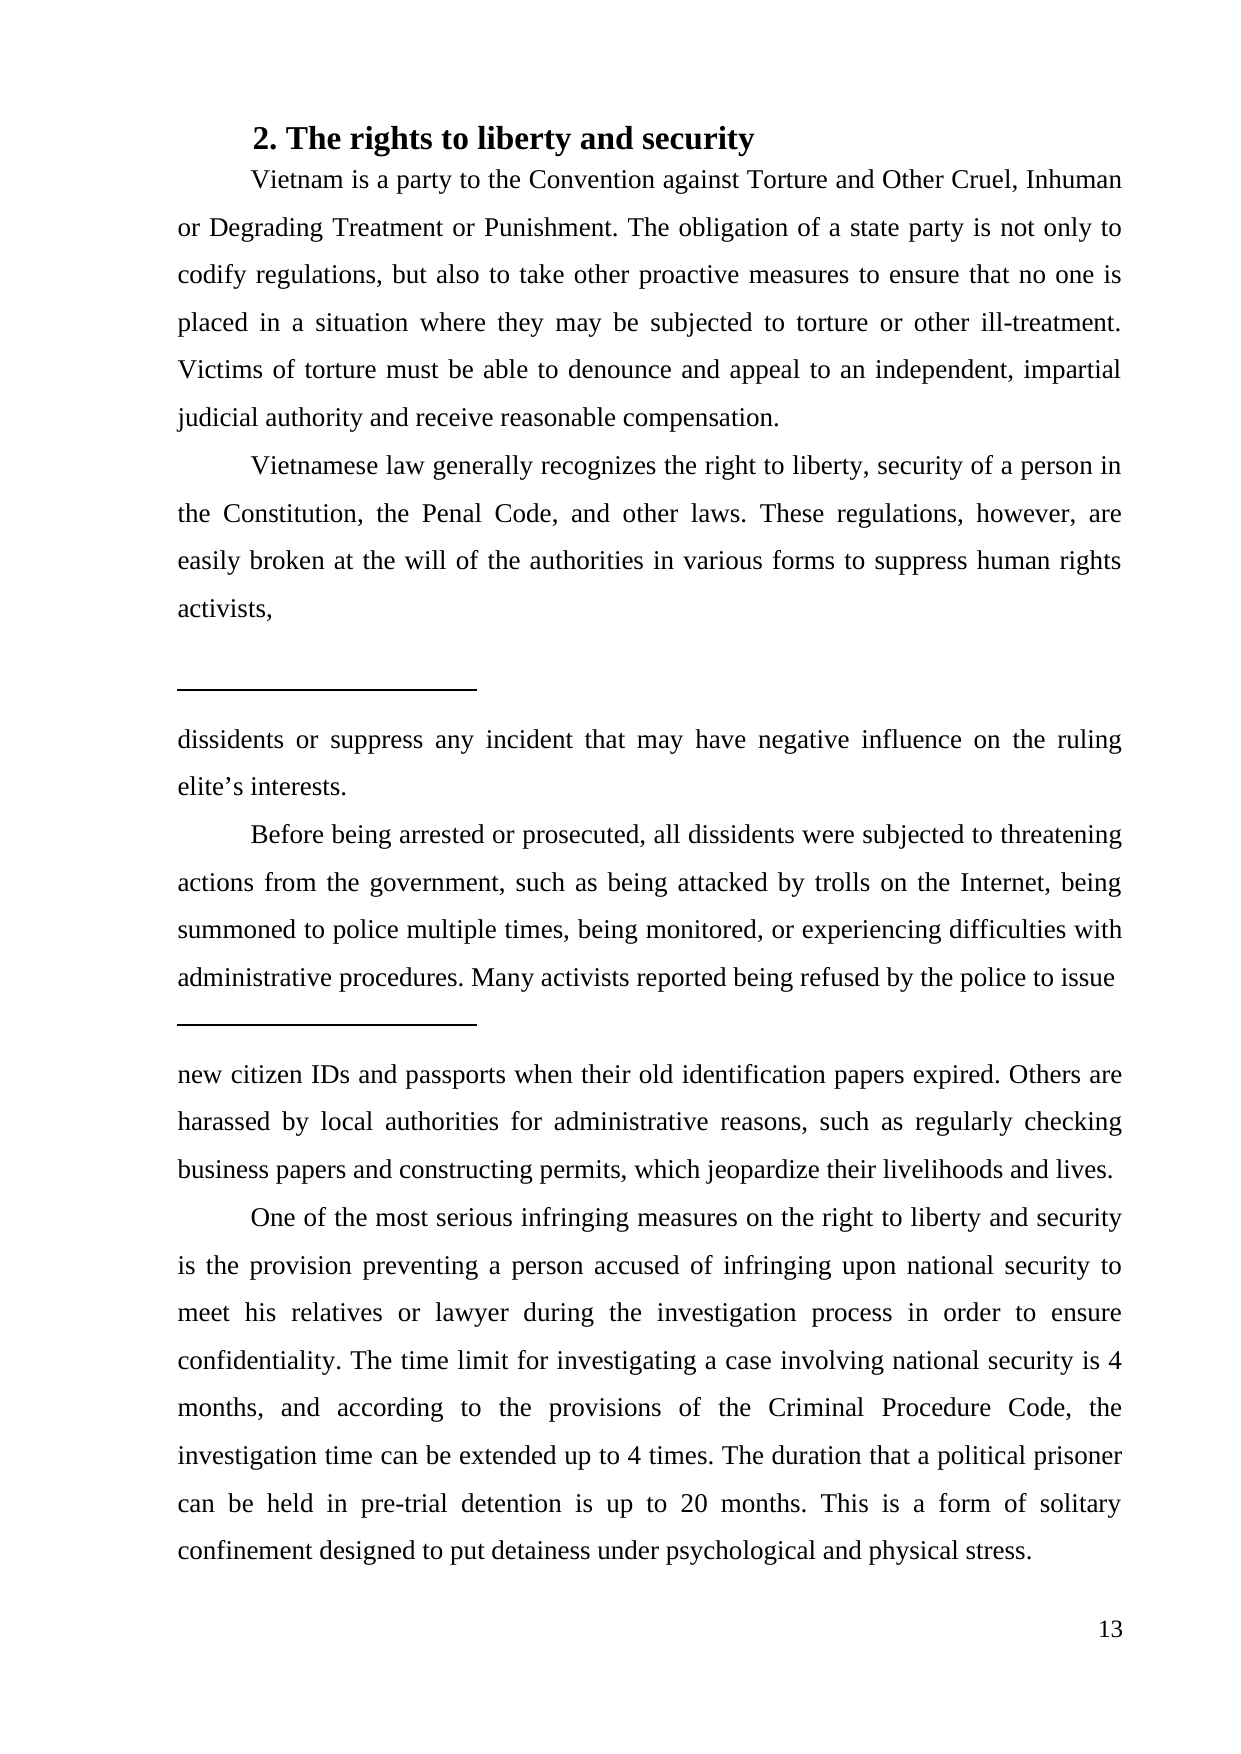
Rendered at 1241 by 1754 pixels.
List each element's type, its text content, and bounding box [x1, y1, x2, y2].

text new citizen IDs and passports when their old identification papers expired. Others are harassed by local authorities for administrative reasons, such as regularly checking business papers and constructing permits, which jeopardize their livelihoods and lives. [177, 1058, 1123, 1184]
text dissidents or suppress any incident that may have negative influence on the ruling elite’s interests. [177, 723, 1123, 802]
text One of the most serious infringing measures on the right to liberty and security is the provision preventing a person accused of infringing upon national security to meet his relatives or lawyer during the investigation process in order to ensure confidentiality. The time limit for investigating a case involving national security is 4 months, and according to the provisions of the Criminal Procedure Code, the investigation time can be extended up to 4 times. The duration that a political prisoner can be held in pre-trial detention is up to 20 months. This is a form of solitary confinement designed to put detainess under psychological and physical stress. [177, 1201, 1123, 1566]
text Vietnamese law generally recognizes the right to liberty, security of a person in the Constitution, the Penal Code, and other laws. These regulations, however, are easily broken at the will of the authorities in various forms to suppress human rights activists, [177, 449, 1123, 623]
text Before being arrested or prosecuted, all dissidents were subjected to threatening actions from the government, such as being attacked by trolls on the Internet, being summoned to police multiple times, being monitored, or experiencing difficulties with administrative procedures. Many activists reported being refused by the police to issue [177, 818, 1123, 992]
subtitle 2. The rights to liberty and security [252, 118, 1132, 156]
text Vietnam is a party to the Convention against Torture and Other Cruel, Inhuman or Degrading Treatment or Punishment. The obligation of a state party is not only to codify regulations, but also to take other proactive measures to ensure that no one is placed in a situation where they may be subjected to torture or other ill-treatment. Victims of torture must be able to denounce and appeal to an independent, impartial judicial authority and receive reasonable compensation. [177, 163, 1123, 432]
